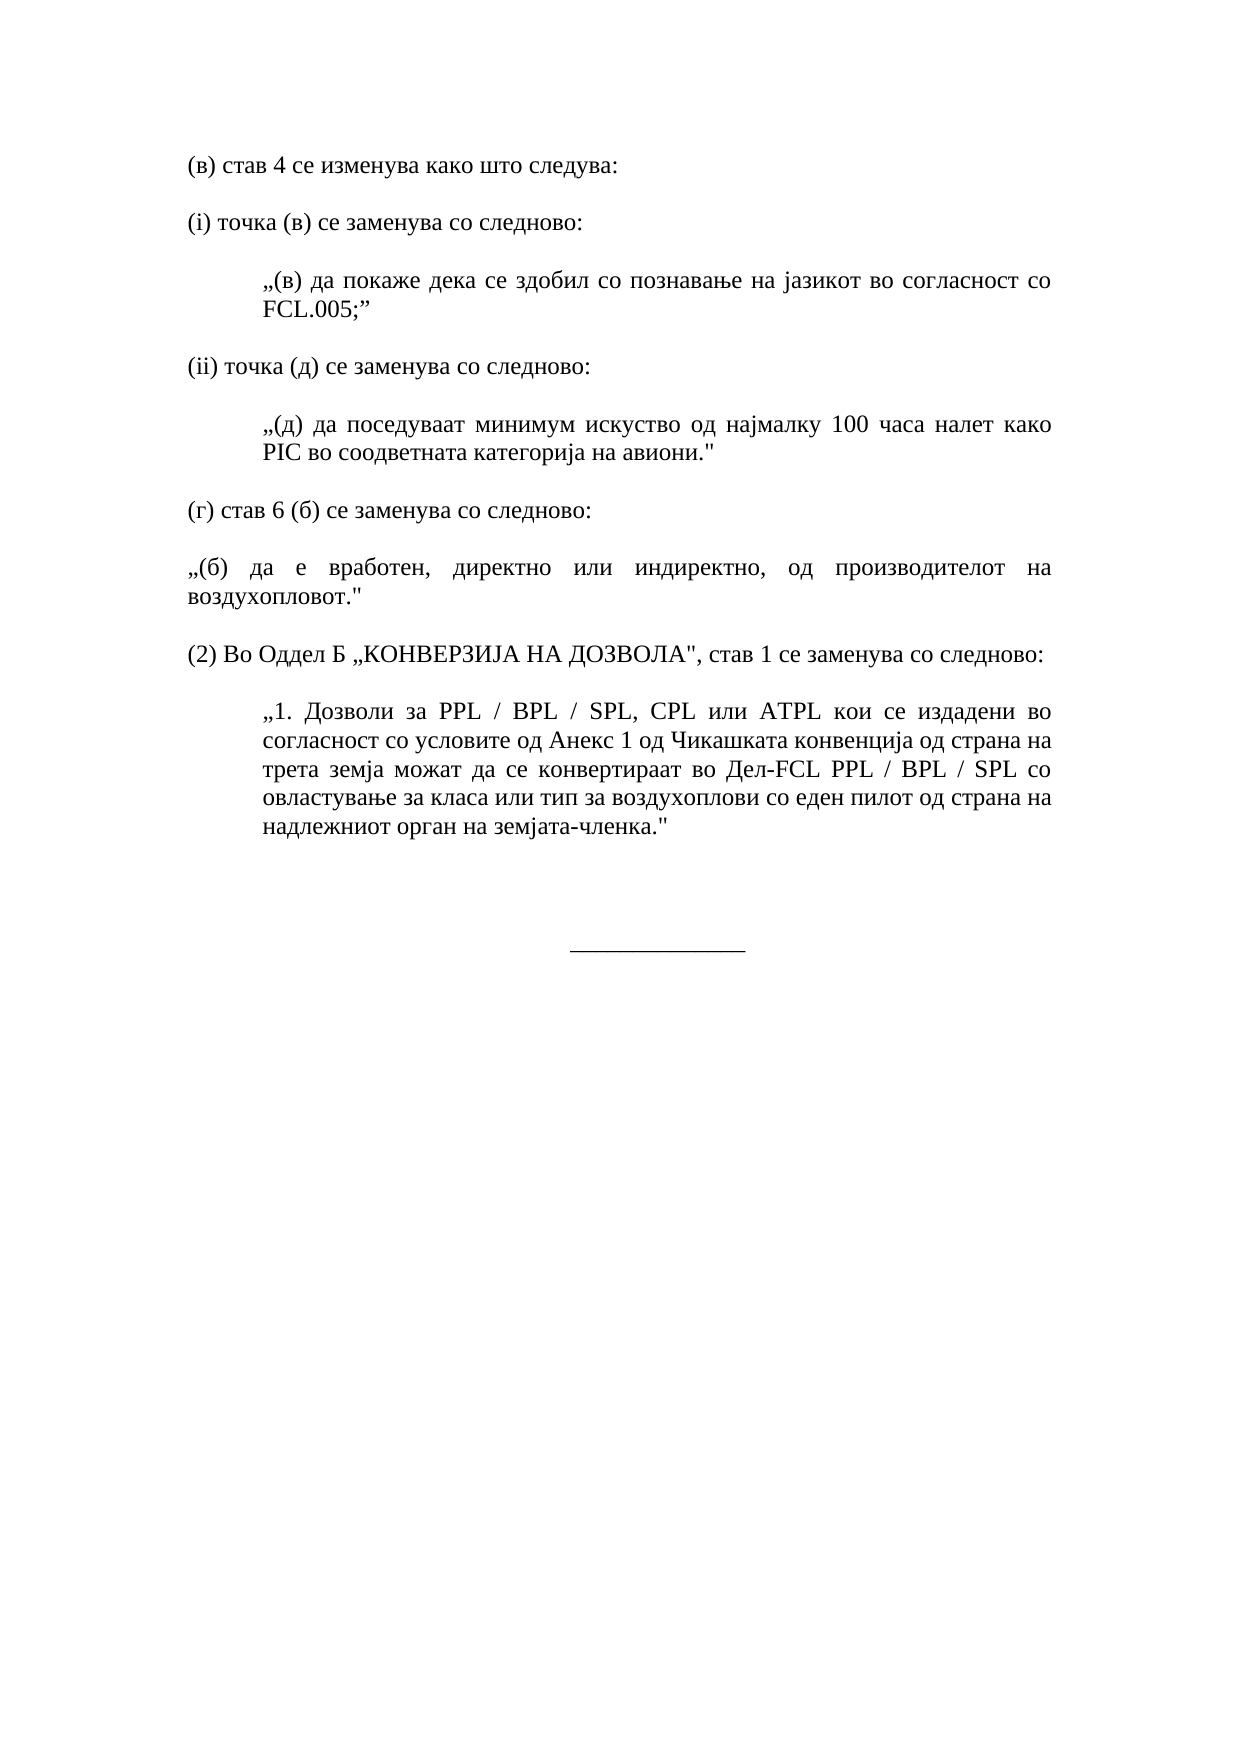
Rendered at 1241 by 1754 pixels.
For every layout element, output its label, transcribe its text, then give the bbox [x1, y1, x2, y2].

text „1. Дозволи за PPL / BPL / SPL, CPL или ATPL кои се издадени во согласност со условите од Анекс 1 од Чикашката конвенција од страна на трета земја можат да се конвертираат во Дел-FCL PPL / BPL / SPL со овластување за класа или тип за воздухоплови со еден пилот од страна на надлежниот орган на земјата-членка." [262, 696, 1053, 840]
text (ii) точка (д) се заменува со следново: [187, 351, 1053, 380]
text „(в) да покаже дека се здобил со познавање на јазикот во согласност со FCL.005;” [262, 265, 1053, 322]
text ______________ [262, 926, 1053, 955]
text (i) точка (в) се заменува со следново: [187, 207, 1053, 236]
text (в) став 4 се изменува како што следува: [187, 150, 1053, 179]
text (г) став 6 (б) се заменува со следново: [187, 495, 1053, 524]
text „(б) да е вработен, директно или индиректно, од производителот на воздухопловот." [187, 552, 1053, 610]
text „(д) да поседуваат минимум искуство од најмалку 100 часа налет како PIC во соодветната категорија на авиони." [262, 409, 1053, 466]
text (2) Во Оддел Б „КОНВЕРЗИЈА НА ДОЗВОЛА", став 1 се заменува со следново: [187, 639, 1053, 667]
